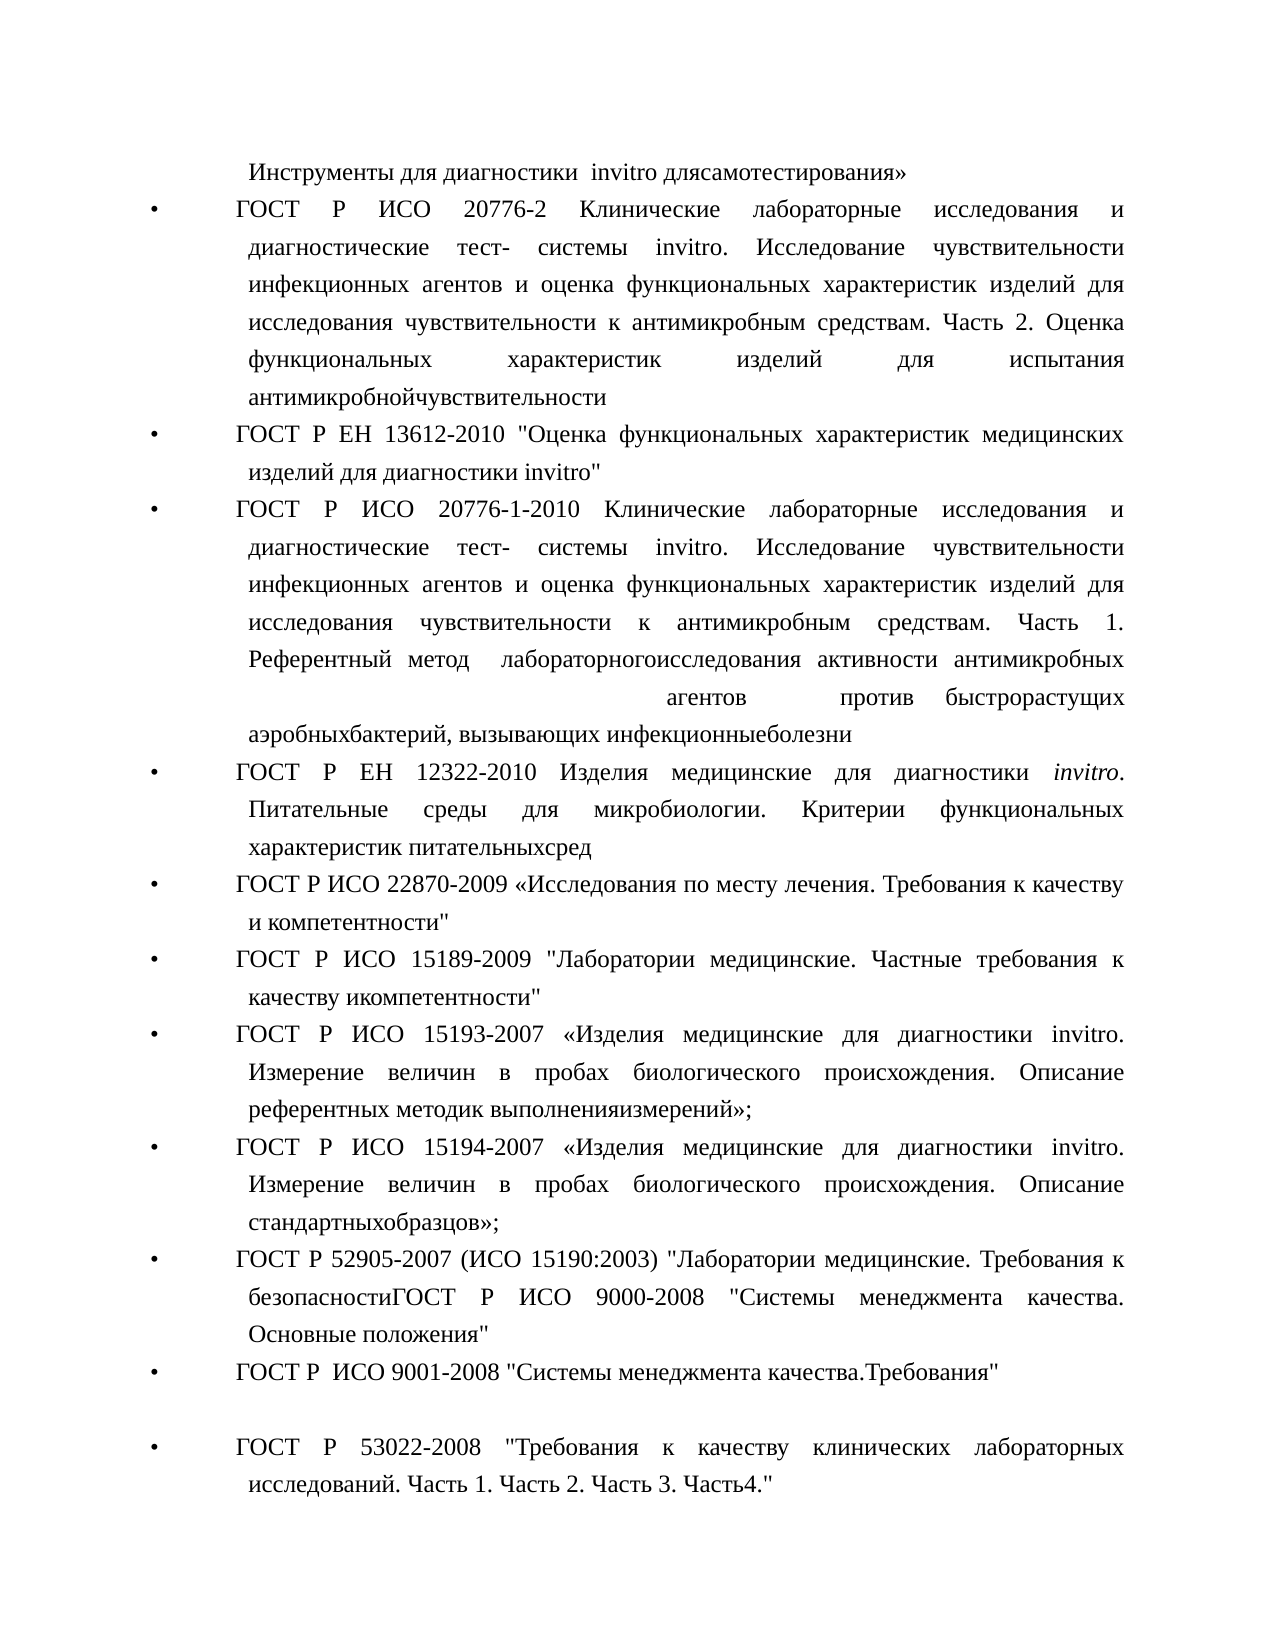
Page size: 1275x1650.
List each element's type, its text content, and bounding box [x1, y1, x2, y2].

list ГОСТ Р 53022-2008 "Требования к качеству клинических лабораторных исследований. Часть 1. Часть 2. Часть 3. Часть4." [150, 1425, 1125, 1500]
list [150, 150, 1125, 187]
list ГОСТ Р ИСO 20776-2 Клинические лабораторные исследования и диагностические тест- системы invitro. Исследование чувствительности инфекционных агентов и оценка функциональных характеристик изделий для исследования чувствительности к антимикробным средствам. Часть 2. Оценка функциональных характеристик изделий для испытания антимикробнойчувствительности [150, 187, 1125, 412]
list ГОСТ Р ИСО 22870-2009 «Исследования по месту лечения. Требования к качеству и компетентности" [150, 862, 1125, 937]
list ГОСТ Р ИСО 15194-2007 «Изделия медицинские для диагностики invitro. Измерение величин в пробах биологического происхождения. Описание стандартныхобразцов»; [150, 1125, 1125, 1237]
list ГОСТ Р 52905-2007 (ИСО 15190:2003) "Лаборатории медицинские. Требования к безопасностиГОСТ Р ИСО 9000-2008 "Системы менеджмента качества. Основные положения" [150, 1237, 1125, 1350]
list ГОСТ Р ИСО 9001-2008 "Системы менеджмента качества.Требования" [150, 1350, 1125, 1387]
list ГОСТ Р ИСО 15189-2009 "Лаборатории медицинские. Частные требования к качеству икомпетентности" [150, 937, 1125, 1012]
list ГОСТ Р ЕН 13612-2010 "Оценка функциональных характеристик медицинских изделий для диагностики invitro" [150, 412, 1125, 487]
list ГОСТ Р ЕН 12322-2010 Изделия медицинские для диагностики invitro. Питательные среды для микробиологии. Критерии функциональных характеристик питательныхсред [150, 750, 1125, 862]
list ГОСТ Р ИСO 20776-1-2010 Клинические лабораторные исследования и диагностические тест- системы invitro. Исследование чувствительности инфекционных агентов и оценка функциональных характеристик изделий для исследования чувствительности к антимикробным средствам. Часть 1. Референтный метод лабораторногоисследования активности антимикробных агентов против быстрорастущих аэробныхбактерий, вызывающих инфекционныеболезни [150, 487, 1125, 750]
list ГОСТ Р ИСО 15193-2007 «Изделия медицинские для диагностики invitro. Измерение величин в пробах биологического происхождения. Описание референтных методик выполненияизмерений»; [150, 1012, 1125, 1125]
